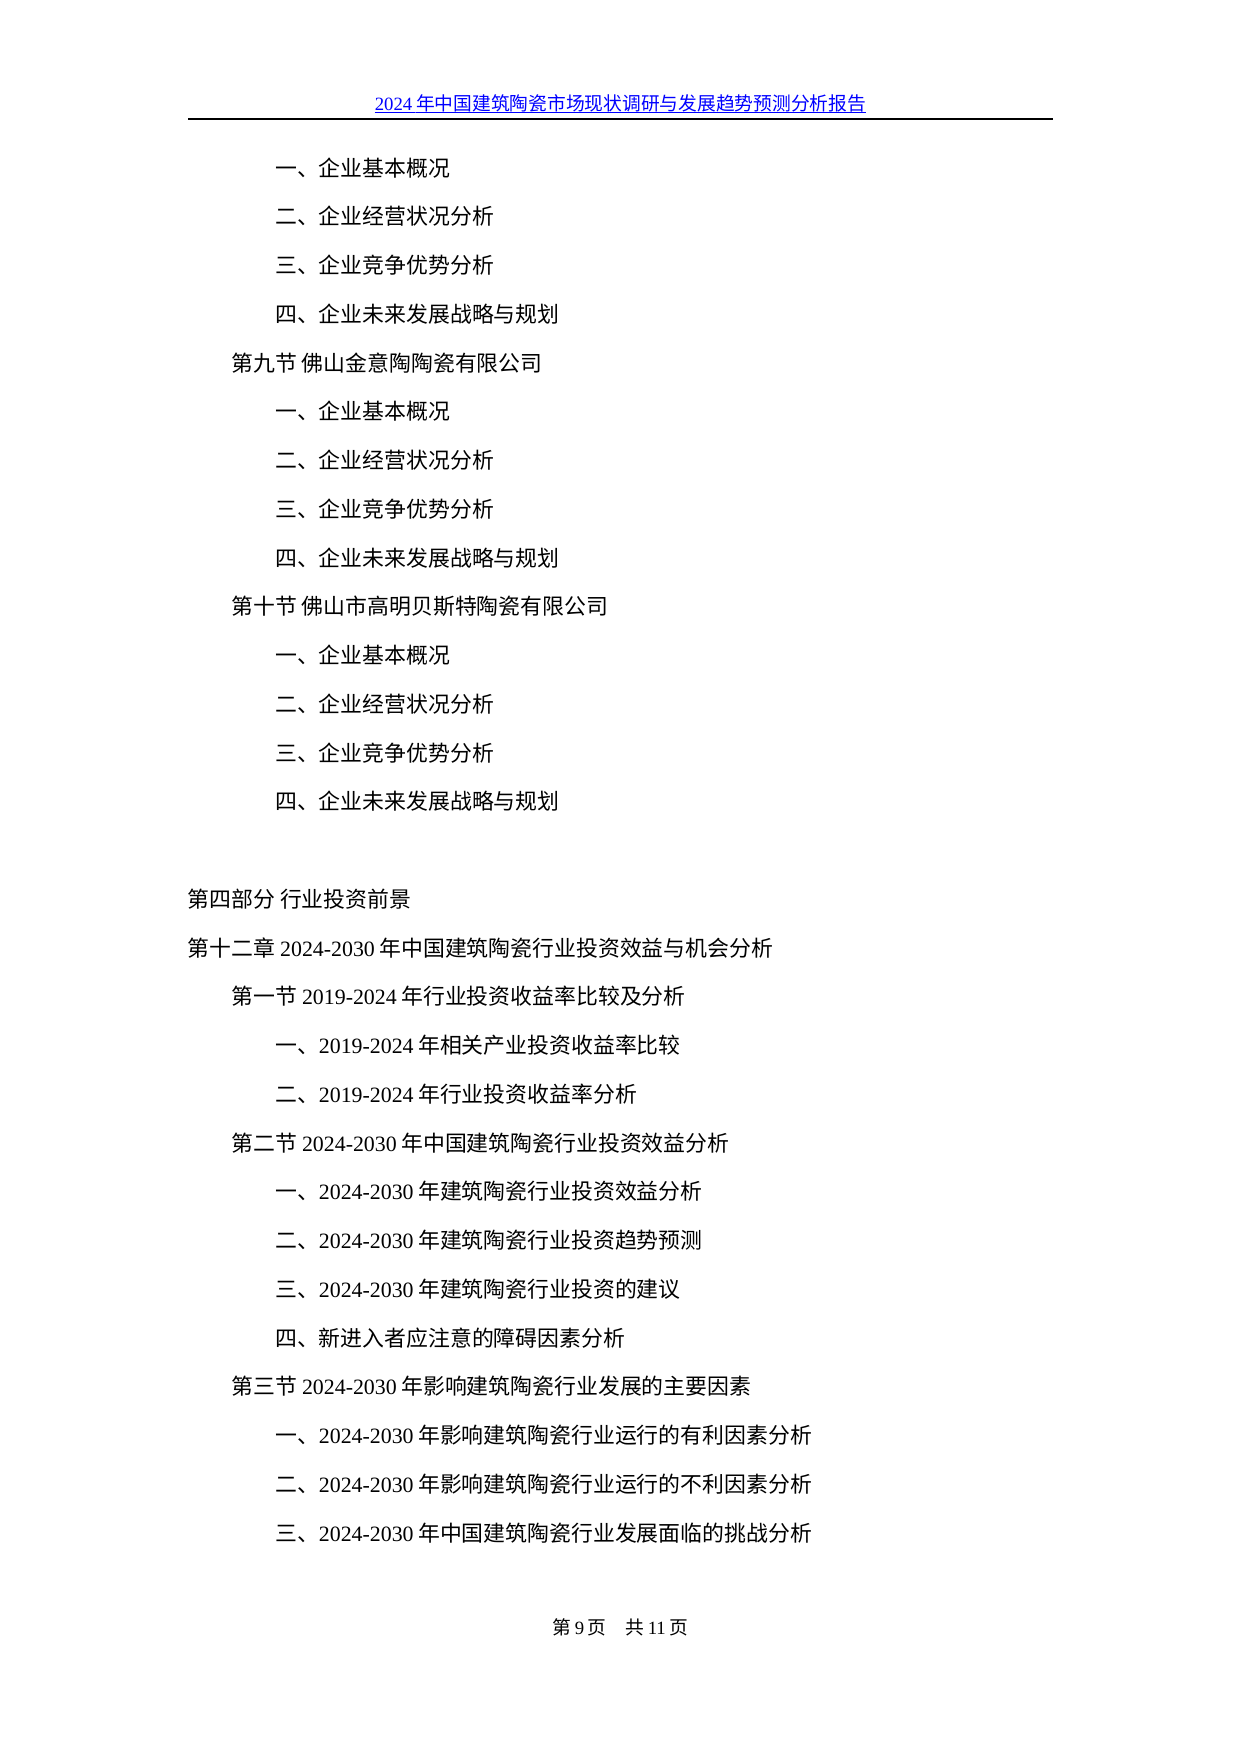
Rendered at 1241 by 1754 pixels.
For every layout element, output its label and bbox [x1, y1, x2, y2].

text [187, 150, 1053, 1548]
